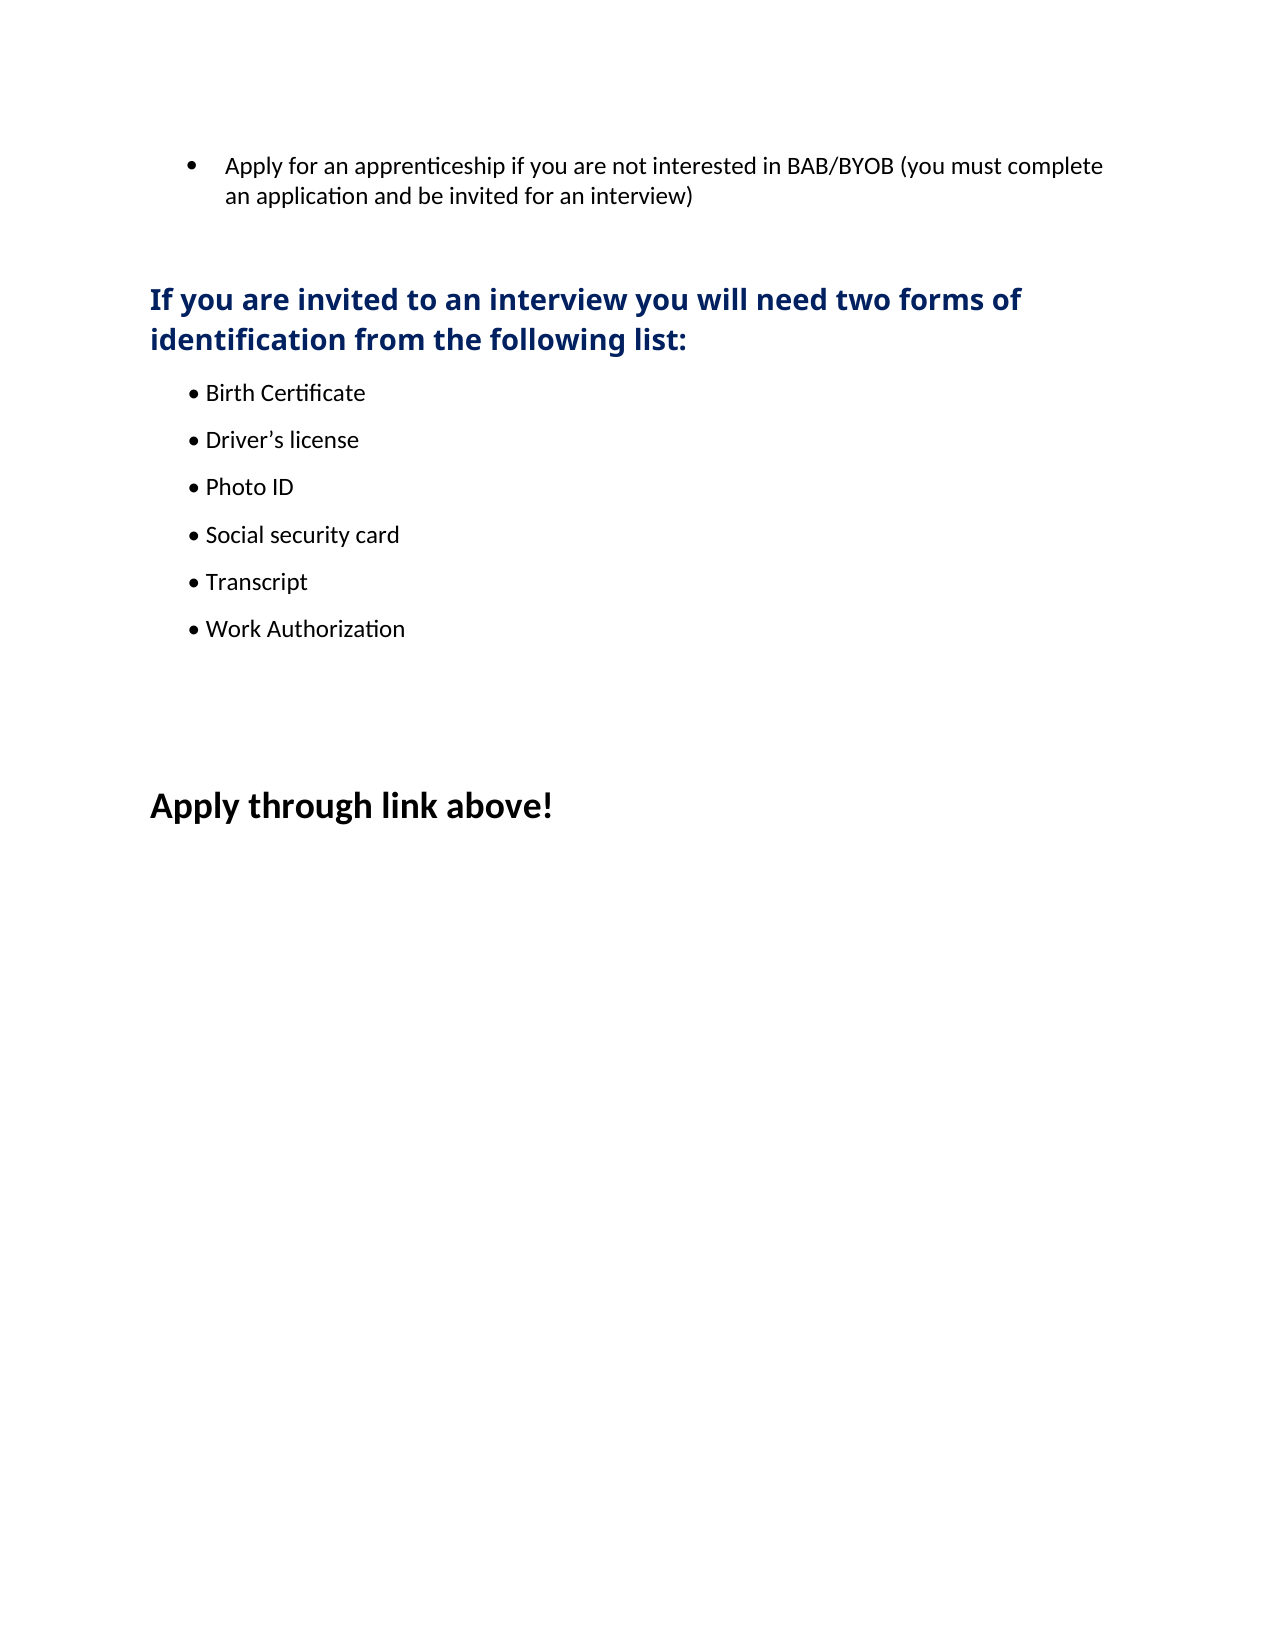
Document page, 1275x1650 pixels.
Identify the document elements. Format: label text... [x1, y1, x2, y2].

text • Transcript [187, 566, 1125, 596]
text • Driver’s license [187, 424, 1125, 455]
text Apply through link above! [150, 782, 1125, 828]
text • Photo ID [187, 472, 1125, 502]
text • Social security card [187, 519, 1125, 549]
text • Birth Certificate [187, 377, 1125, 408]
text • Work Authorization [187, 613, 1125, 644]
list Apply for an apprenticeship if you are not interested in BAB/BYOB (you must complete an application and be invited for an interview) [187, 150, 1125, 211]
text If you are invited to an interview you will need two forms of identification from the following list: [150, 279, 1125, 358]
